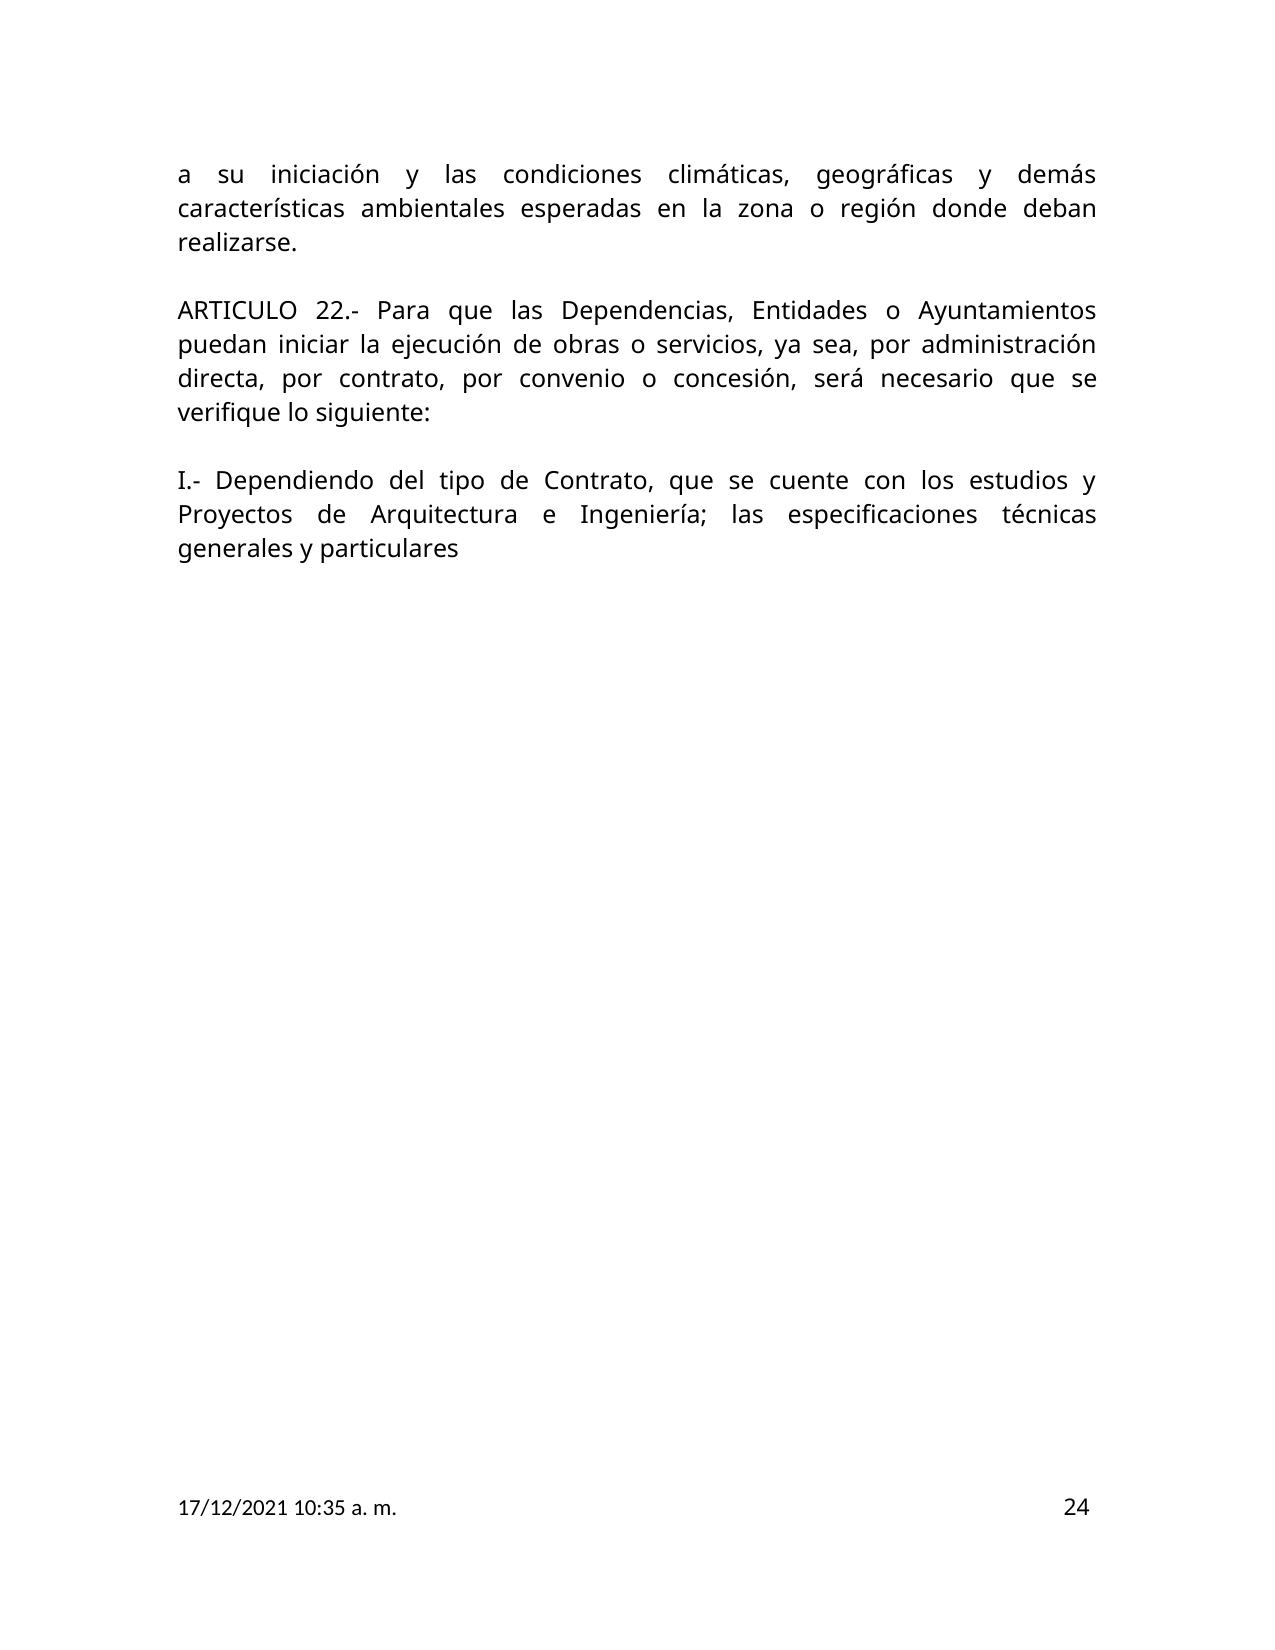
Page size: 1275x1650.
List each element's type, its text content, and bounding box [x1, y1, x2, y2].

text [177, 156, 1098, 258]
text I.- Dependiendo del tipo de Contrato, que se cuente con los estudios y Proyectos de Arquitectura e Ingeniería; las especificaciones técnicas generales y particulares [177, 463, 1097, 565]
text ARTICULO 22.- Para que las Dependencias, Entidades o Ayuntamientos puedan iniciar la ejecución de obras o servicios, ya sea, por administración directa, por contrato, por convenio o concesión, será necesario que se verifique lo siguiente: [177, 293, 1098, 429]
